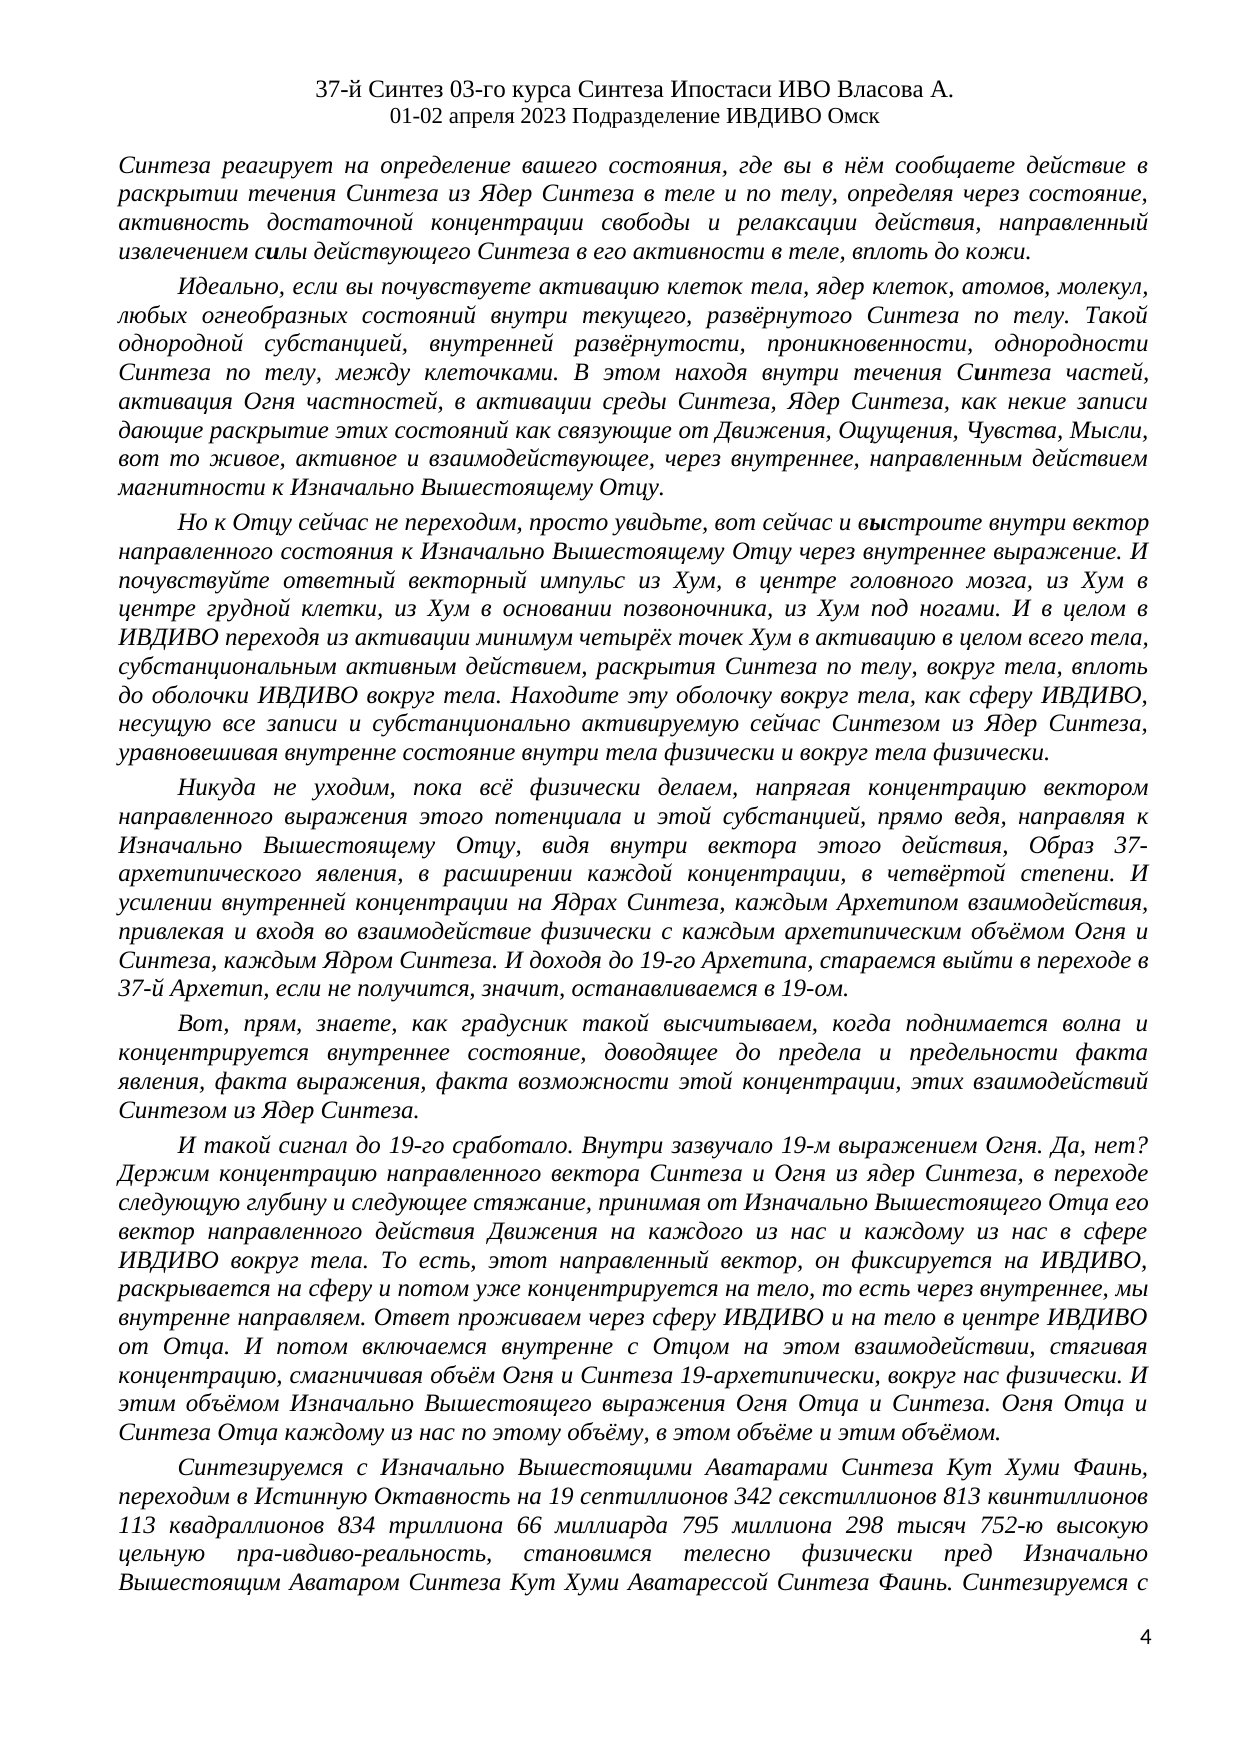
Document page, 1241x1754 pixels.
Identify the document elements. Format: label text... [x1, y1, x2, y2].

text Вот, прям, знаете, как градусник такой высчитываем, когда поднимается волна и концентрируется внутреннее состояние, доводящее до предела и предельности факта явления, факта выражения, факта возможности этой концентрации, этих взаимодействий Синтезом из Ядер Синтеза. [118, 1008, 1152, 1123]
text Идеально, если вы почувствуете активацию клеток тела, ядер клеток, атомов, молекул, любых огнеобразных состояний внутри текущего, развёрнутого Синтеза по телу. Такой однородной субстанцией, внутренней развёрнутости, проникновенности, однородности Синтеза по телу, между клеточками. В этом находя внутри течения Синтеза частей, активация Огня частностей, в активации среды Синтеза, Ядер Синтеза, как некие записи дающие раскрытие этих состояний как связующие от Движения, Ощущения, Чувства, Мысли, вот то живое, активное и взаимодействующее, через внутреннее, направленным действием магнитности к Изначально Вышестоящему Отцу. [118, 271, 1152, 501]
text И такой сигнал до 19-го сработало. Внутри зазвучало 19-м выражением Огня. Да, нет? Держим концентрацию направленного вектора Синтеза и Огня из ядер Синтеза, в переходе следующую глубину и следующее стяжание, принимая от Изначально Вышестоящего Отца его вектор направленного действия Движения на каждого из нас и каждому из нас в сфере ИВДИВО вокруг тела. То есть, этот направленный вектор, он фиксируется на ИВДИВО, раскрывается на сферу и потом уже концентрируется на тело, то есть через внутреннее, мы внутренне направляем. Ответ проживаем через сферу ИВДИВО и на тело в центре ИВДИВО от Отца. И потом включаемся внутренне с Отцом на этом взаимодействии, стягивая концентрацию, смагничивая объём Огня и Синтеза 19-архетипически, вокруг нас физически. И этим объёмом Изначально Вышестоящего выражения Огня Отца и Синтеза. Огня Отца и Синтеза Отца каждому из нас по этому объёму, в этом объёме и этим объёмом. [118, 1130, 1152, 1446]
text Но к Отцу сейчас не переходим, просто увидьте, вот сейчас и выстроите внутри вектор направленного состояния к Изначально Вышестоящему Отцу через внутреннее выражение. И почувствуйте ответный векторный импульс из Хум, в центре головного мозга, из Хум в центре грудной клетки, из Хум в основании позвоночника, из Хум под ногами. И в целом в ИВДИВО переходя из активации минимум четырёх точек Хум в активацию в целом всего тела, субстанциональным активным действием, раскрытия Синтеза по телу, вокруг тела, вплоть до оболочки ИВДИВО вокруг тела. Находите эту оболочку вокруг тела, как сферу ИВДИВО, несущую все записи и субстанционально активируемую сейчас Синтезом из Ядер Синтеза, уравновешивая внутренне состояние внутри тела физически и вокруг тела физически. [118, 507, 1152, 766]
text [118, 150, 1152, 265]
text Никуда не уходим, пока всё физически делаем, напрягая концентрацию вектором направленного выражения этого потенциала и этой субстанцией, прямо ведя, направляя к Изначально Вышестоящему Отцу, видя внутри вектора этого действия, Образ 37-архетипического явления, в расширении каждой концентрации, в четвёртой степени. И усилении внутренней концентрации на Ядрах Синтеза, каждым Архетипом взаимодействия, привлекая и входя во взаимодействие физически с каждым архетипическим объёмом Огня и Синтеза, каждым Ядром Синтеза. И доходя до 19-го Архетипа, стараемся выйти в переходе в 37-й Архетип, если не получится, значит, останавливаемся в 19-ом. [118, 772, 1152, 1002]
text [118, 1452, 1152, 1596]
